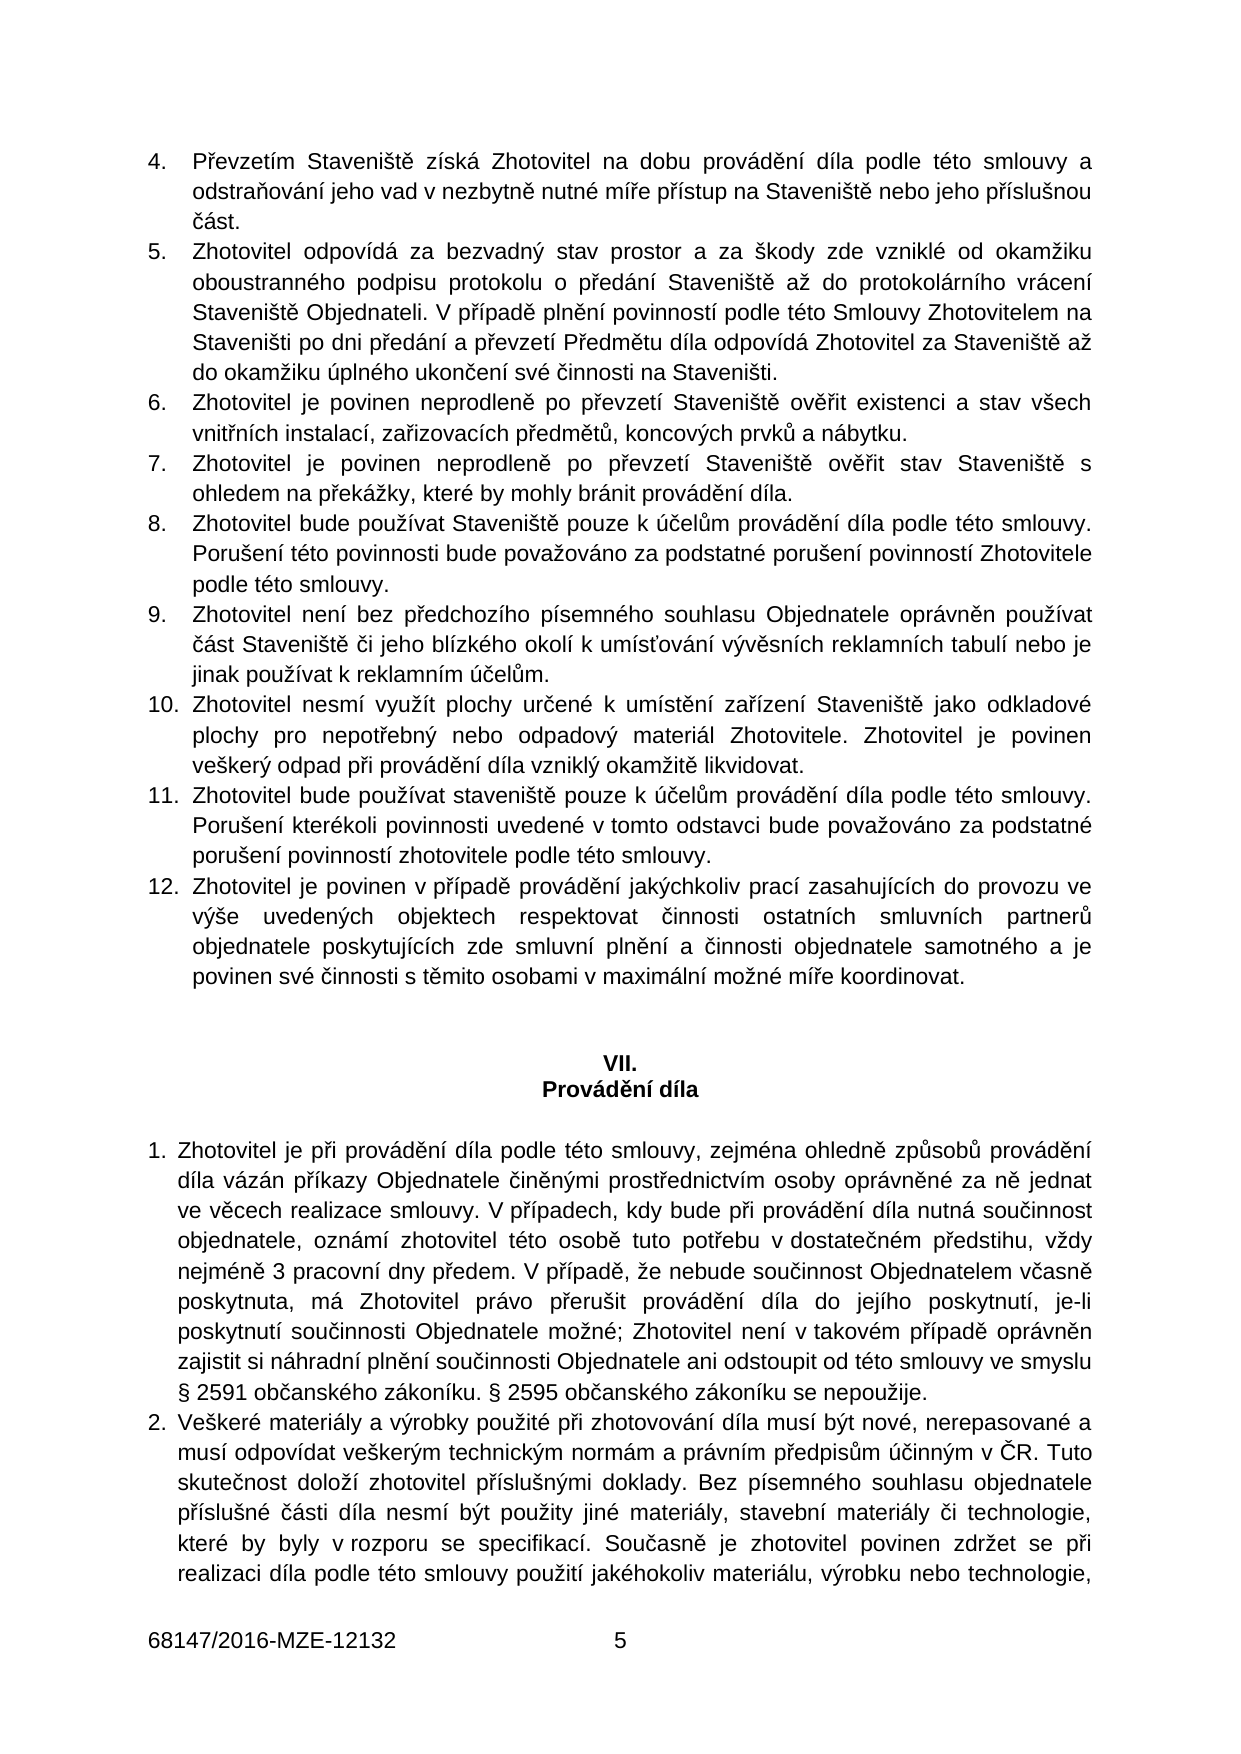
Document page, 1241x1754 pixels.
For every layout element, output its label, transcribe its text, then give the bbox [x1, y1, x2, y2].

list Zhotovitel nesmí využít plochy určené k umístění zařízení Staveniště jako odkladové plochy pro nepotřebný nebo odpadový materiál Zhotovitele. Zhotovitel je povinen veškerý odpad při provádění díla vzniklý okamžitě likvidovat. [148, 691, 1092, 778]
list Zhotovitel je při provádění díla podle této smlouvy, zejména ohledně způsobů provádění díla vázán příkazy Objednatele činěnými prostřednictvím osoby oprávněné za ně jednat ve věcech realizace smlouvy. V případech, kdy bude při provádění díla nutná součinnost objednatele, oznámí zhotovitel této osobě tuto potřebu v dostatečném předstihu, vždy nejméně 3 pracovní dny předem. V případě, že nebude součinnost Objednatelem včasně poskytnuta, má Zhotovitel právo přerušit provádění díla do jejího poskytnutí, je-li poskytnutí součinnosti Objednatele možné; Zhotovitel není v takovém případě oprávněn zajistit si náhradní plnění součinnosti Objednatele ani odstoupit od této smlouvy ve smyslu § 2591 občanského zákoníku. § 2595 občanského zákoníku se nepoužije. [148, 1137, 1092, 1405]
text VII. [148, 1050, 1092, 1076]
list Zhotovitel není bez předchozího písemného souhlasu Objednatele oprávněn používat část Staveniště či jeho blízkého okolí k umísťování vývěsních reklamních tabulí nebo je jinak používat k reklamním účelům. [148, 601, 1092, 688]
list Zhotovitel je povinen neprodleně po převzetí Staveniště ověřit existenci a stav všech vnitřních instalací, zařizovacích předmětů, koncových prvků a nábytku. [148, 389, 1092, 446]
list Zhotovitel odpovídá za bezvadný stav prostor a za škody zde vzniklé od okamžiku oboustranného podpisu protokolu o předání Staveniště až do protokolárního vrácení Staveniště Objednateli. V případě plnění povinností podle této Smlouvy Zhotovitelem na Staveništi po dni předání a převzetí Předmětu díla odpovídá Zhotovitel za Staveniště až do okamžiku úplného ukončení své činnosti na Staveništi. [148, 238, 1092, 386]
list Zhotovitel je povinen neprodleně po převzetí Staveniště ověřit stav Staveniště s ohledem na překážky, které by mohly bránit provádění díla. [148, 450, 1092, 506]
text Provádění díla [148, 1076, 1092, 1103]
list Zhotovitel bude používat staveniště pouze k účelům provádění díla podle této smlouvy. Porušení kterékoli povinnosti uvedené v tomto odstavci bude považováno za podstatné porušení povinností zhotovitele podle této smlouvy. [148, 782, 1092, 869]
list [148, 1409, 1092, 1586]
list Zhotovitel je povinen v případě provádění jakýchkoliv prací zasahujících do provozu ve výše uvedených objektech respektovat činnosti ostatních smluvních partnerů objednatele poskytujících zde smluvní plnění a činnosti objednatele samotného a je povinen své činnosti s těmito osobami v maximální možné míře koordinovat. [148, 873, 1092, 990]
list Převzetím Staveniště získá Zhotovitel na dobu provádění díla podle této smlouvy a odstraňování jeho vad v nezbytně nutné míře přístup na Staveniště nebo jeho příslušnou část. [148, 148, 1092, 234]
list Zhotovitel bude používat Staveniště pouze k účelům provádění díla podle této smlouvy. Porušení této povinnosti bude považováno za podstatné porušení povinností Zhotovitele podle této smlouvy. [148, 510, 1092, 597]
